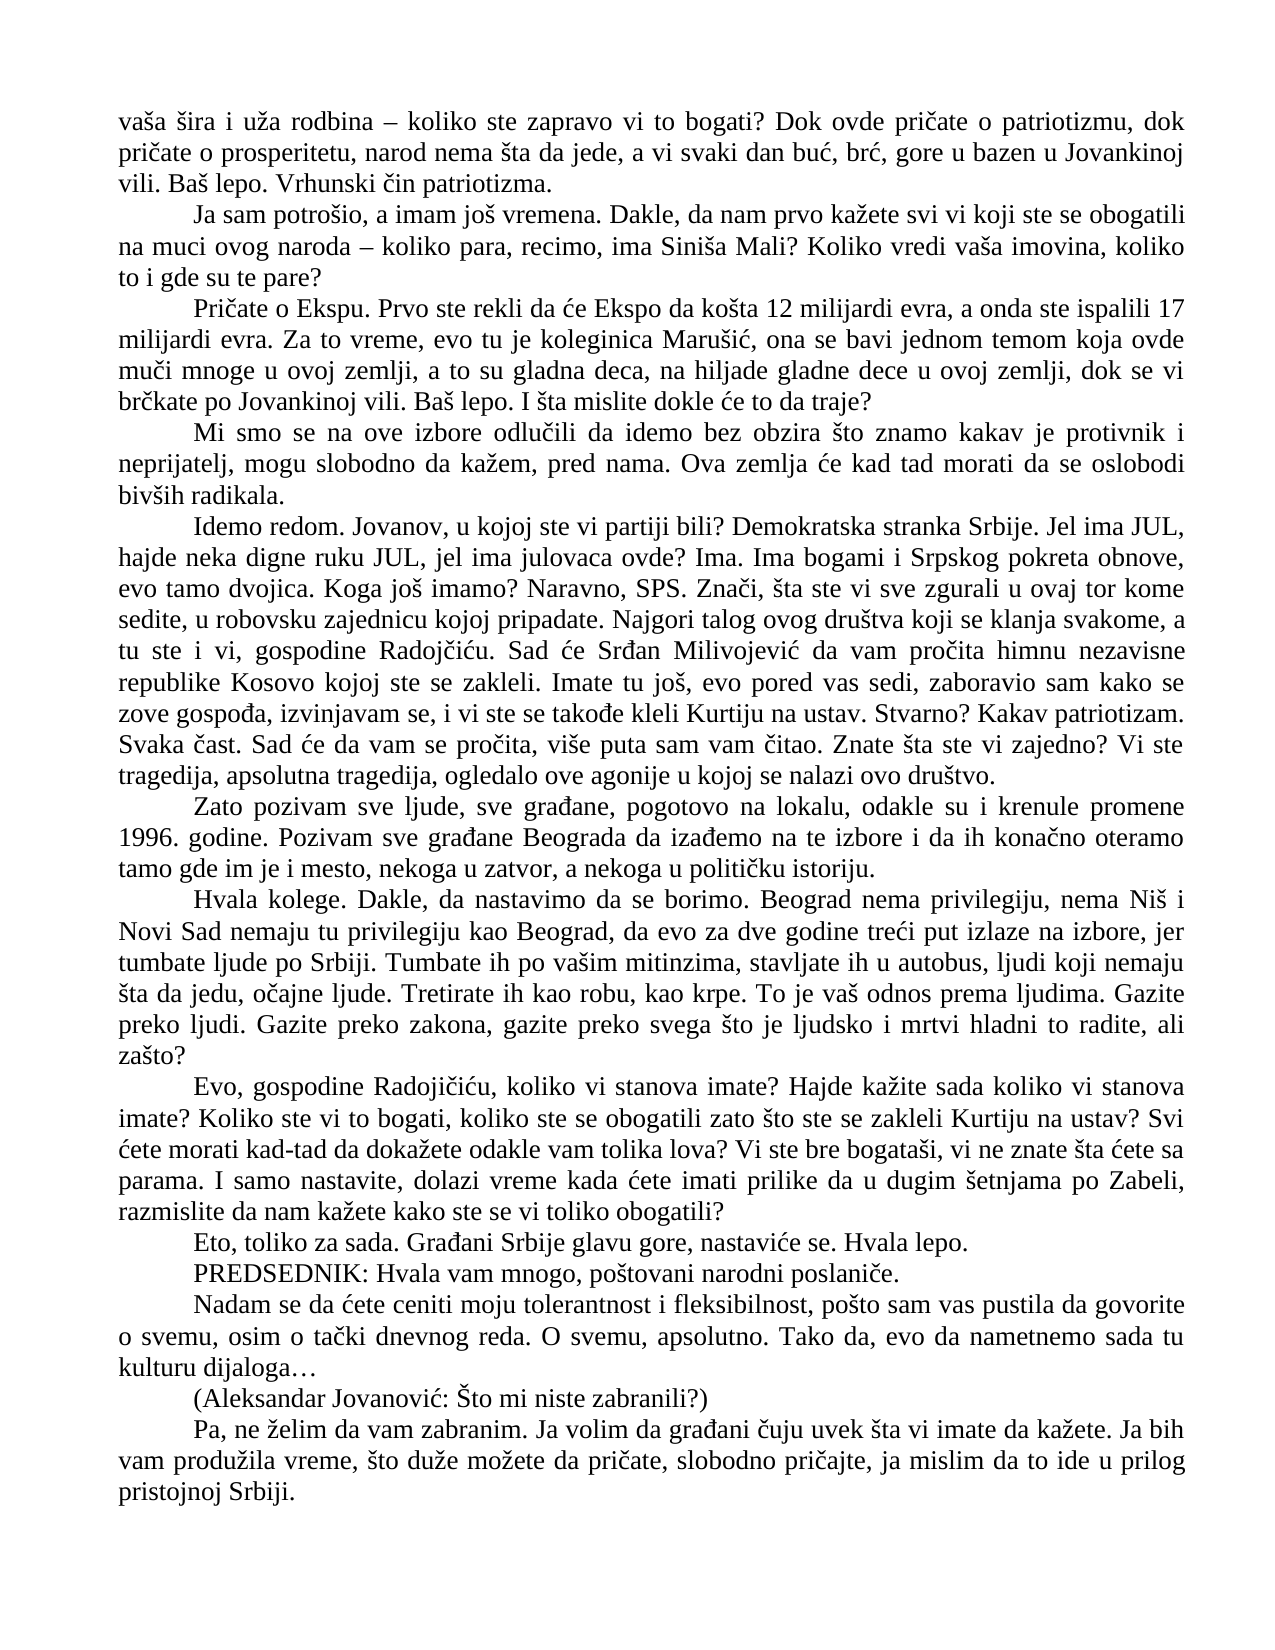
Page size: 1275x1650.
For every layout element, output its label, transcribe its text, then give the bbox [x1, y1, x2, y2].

text Ja sam potrošio, a imam još vremena. Dakle, da nam prvo kažete svi vi koji ste se obogatili na muci ovog naroda – koliko para, recimo, ima Siniša Mali? Koliko vredi vaša imovina, koliko to i gde su te pare? [118, 198, 1186, 292]
text (Aleksandar Jovanović: Što mi niste zabranili?) [118, 1382, 1186, 1413]
text Evo, gospodine Radojičiću, koliko vi stanova imate? Hajde kažite sada koliko vi stanova imate? Koliko ste vi to bogati, koliko ste se obogatili zato što ste se zakleli Kurtiju na ustav? Svi ćete morati kad-tad da dokažete odakle vam tolika lova? Vi ste bre bogataši, vi ne znate šta ćete sa parama. I samo nastavite, dolazi vreme kada ćete imati prilike da u dugim šetnjama po Zabeli, razmislite da nam kažete kako ste se vi toliko obogatili? [118, 1071, 1186, 1226]
text Nadam se da ćete ceniti moju tolerantnost i fleksibilnost, pošto sam vas pustila da govorite o svemu, osim o tački dnevnog reda. O svemu, apsolutno. Tako da, evo da nametnemo sada tu kulturu dijaloga… [118, 1288, 1186, 1382]
text Mi smo se na ove izbore odlučili da idemo bez obzira što znamo kakav je protivnik i neprijatelj, mogu slobodno da kažem, pred nama. Ova zemlja će kad tad morati da se oslobodi bivših radikala. [118, 416, 1186, 510]
text Pričate o Ekspu. Prvo ste rekli da će Ekspo da košta 12 milijardi evra, a onda ste ispalili 17 milijardi evra. Za to vreme, evo tu je koleginica Marušić, ona se bavi jednom temom koja ovde muči mnoge u ovoj zemlji, a to su gladna deca, na hiljade gladne dece u ovoj zemlji, dok se vi brčkate po Jovankinoj vili. Baš lepo. I šta mislite dokle će to da traje? [118, 292, 1186, 416]
text Zato pozivam sve ljude, sve građane, pogotovo na lokalu, odakle su i krenule promene 1996. godine. Pozivam sve građane Beograda da izađemo na te izbore i da ih konačno oteramo tamo gde im je i mesto, nekoga u zatvor, a nekoga u političku istoriju. [118, 790, 1186, 884]
text Hvala kolege. Dakle, da nastavimo da se borimo. Beograd nema privilegiju, nema Niš i Novi Sad nemaju tu privilegiju kao Beograd, da evo za dve godine treći put izlaze na izbore, jer tumbate ljude po Srbiji. Tumbate ih po vašim mitinzima, stavljate ih u autobus, ljudi koji nemaju šta da jedu, očajne ljude. Tretirate ih kao robu, kao krpe. To je vaš odnos prema ljudima. Gazite preko ljudi. Gazite preko zakona, gazite preko svega što je ljudsko i mrtvi hladni to radite, ali zašto? [118, 884, 1186, 1071]
text Pa, ne želim da vam zabranim. Ja volim da građani čuju uvek šta vi imate da kažete. Ja bih vam produžila vreme, što duže možete da pričate, slobodno pričajte, ja mislim da to ide u prilog pristojnoj Srbiji. [118, 1413, 1186, 1507]
text Idemo redom. Jovanov, u kojoj ste vi partiji bili? Demokratska stranka Srbije. Jel ima JUL, hajde neka digne ruku JUL, jel ima julovaca ovde? Ima. Ima bogami i Srpskog pokreta obnove, evo tamo dvojica. Koga još imamo? Naravno, SPS. Znači, šta ste vi sve zgurali u ovaj tor kome sedite, u robovsku zajednicu kojoj pripadate. Najgori talog ovog društva koji se klanja svakome, a tu ste i vi, gospodine Radojčiću. Sad će Srđan Milivojević da vam pročita himnu nezavisne republike Kosovo kojoj ste se zakleli. Imate tu još, evo pored vas sedi, zaboravio sam kako se zove gospođa, izvinjavam se, i vi ste se takođe kleli Kurtiju na ustav. Stvarno? Kakav patriotizam. Svaka čast. Sad će da vam se pročita, više puta sam vam čitao. Znate šta ste vi zajedno? Vi ste tragedija, apsolutna tragedija, ogledalo ove agonije u kojoj se nalazi ovo društvo. [118, 510, 1186, 790]
text PREDSEDNIK: Hvala vam mnogo, poštovani narodni poslaniče. [118, 1257, 1186, 1288]
text Eto, toliko za sada. Građani Srbije glavu gore, nastaviće se. Hvala lepo. [118, 1226, 1186, 1257]
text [118, 105, 1186, 198]
